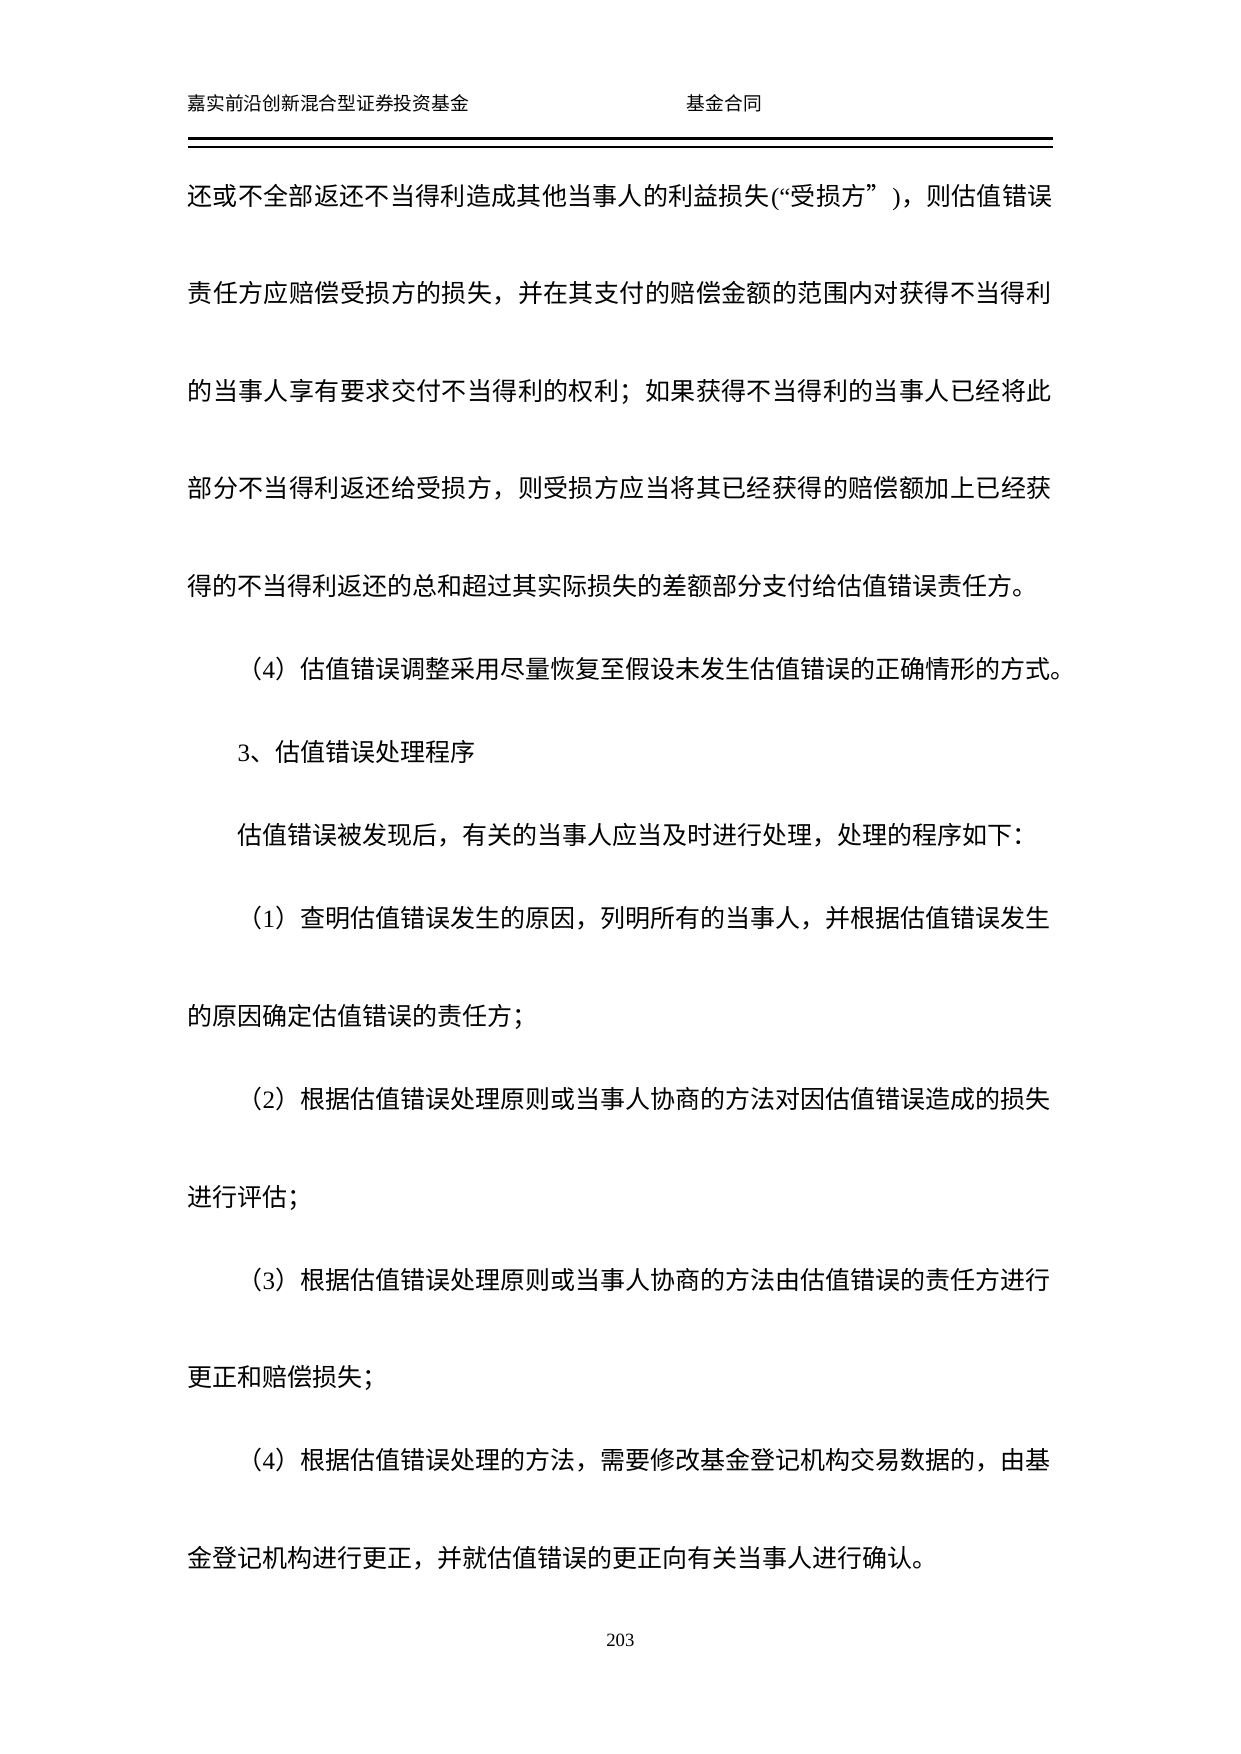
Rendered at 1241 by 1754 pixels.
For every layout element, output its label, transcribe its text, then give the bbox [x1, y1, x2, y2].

text 3、估值错误处理程序 [187, 718, 1053, 783]
text （4）估值错误调整采用尽量恢复至假设未发生估值错误的正确情形的方式。 [187, 635, 1053, 700]
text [187, 162, 1053, 617]
text 估值错误被发现后，有关的当事人应当及时进行处理，处理的程序如下： [187, 801, 1053, 866]
text （2）根据估值错误处理原则或当事人协商的方法对因估值错误造成的损失进行评估； [187, 1065, 1053, 1228]
text （3）根据估值错误处理原则或当事人协商的方法由估值错误的责任方进行更正和赔偿损失； [187, 1246, 1053, 1408]
text （4）根据估值错误处理的方法，需要修改基金登记机构交易数据的，由基金登记机构进行更正，并就估值错误的更正向有关当事人进行确认。 [187, 1426, 1053, 1589]
text （1）查明估值错误发生的原因，列明所有的当事人，并根据估值错误发生的原因确定估值错误的责任方； [187, 884, 1053, 1047]
